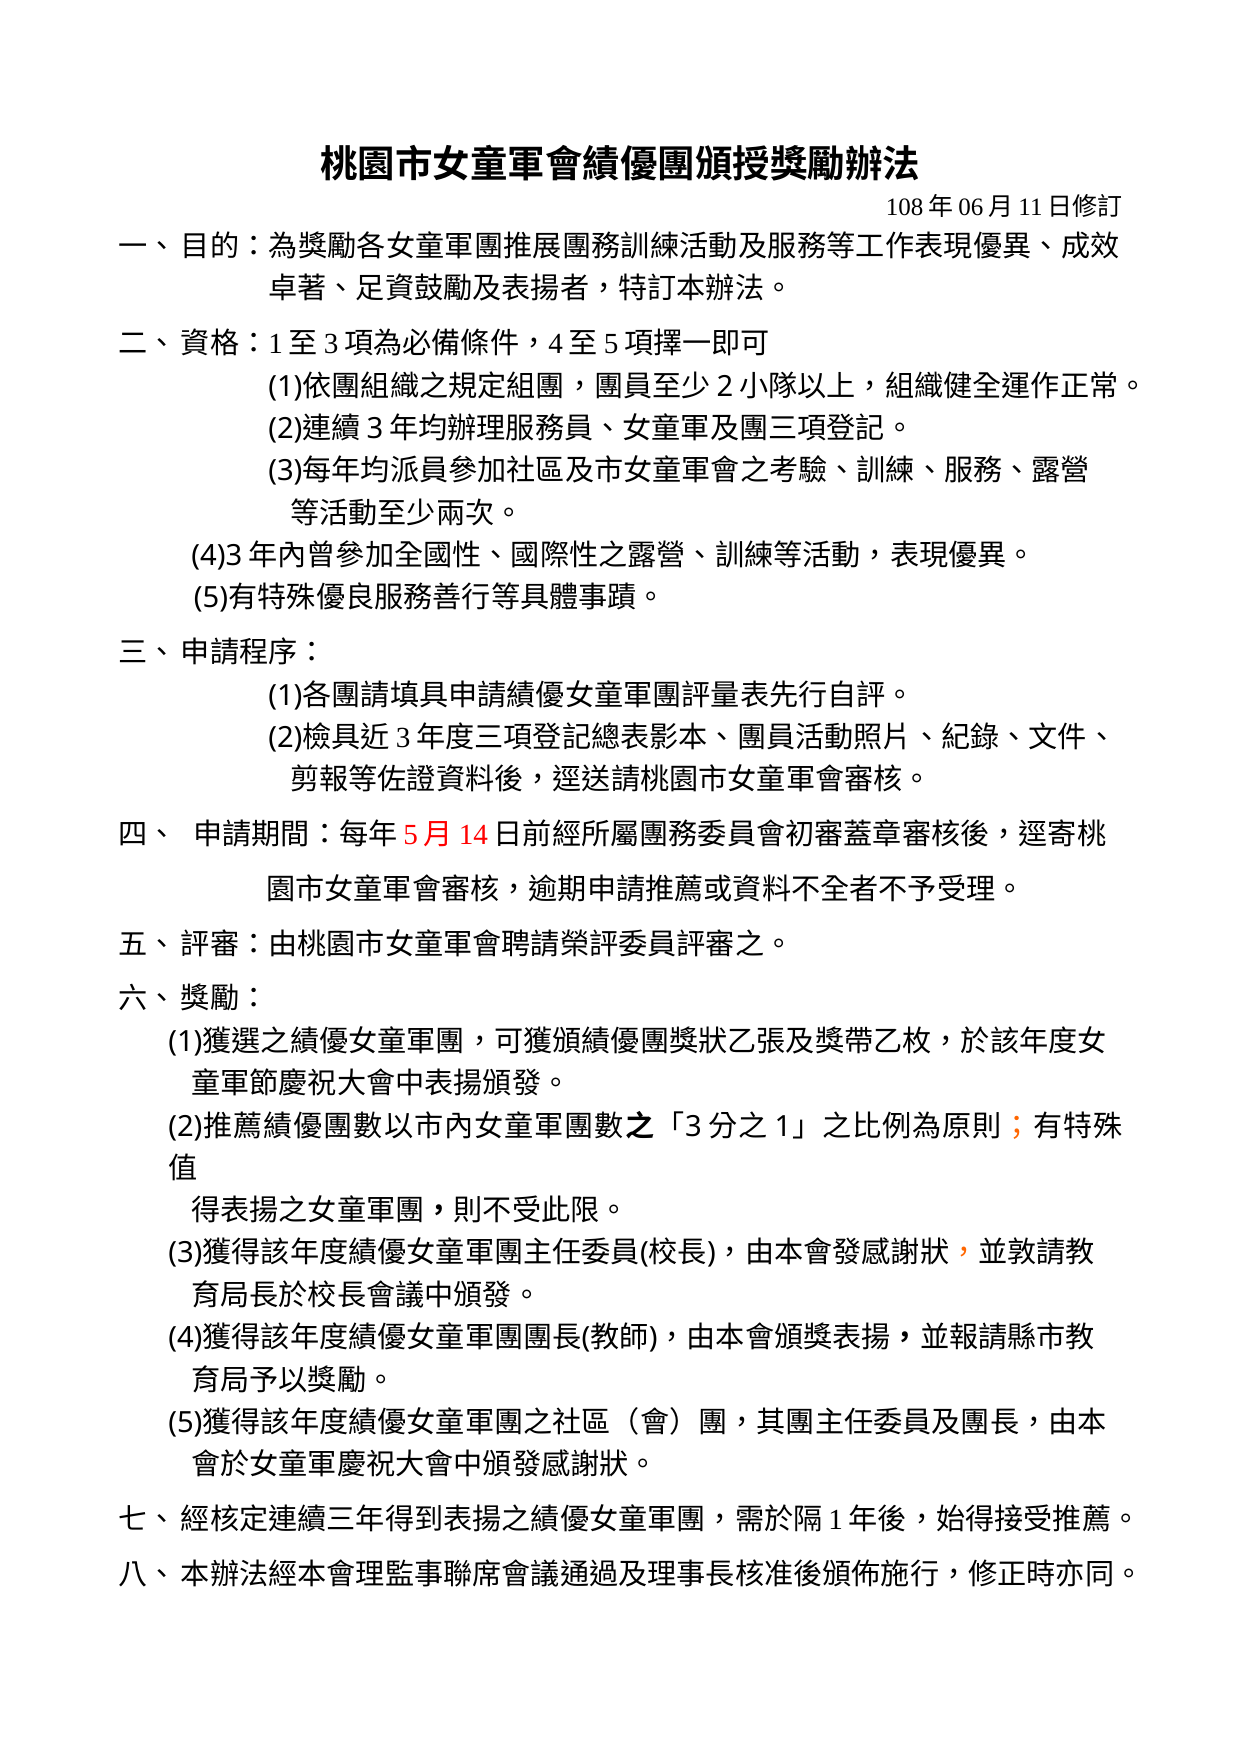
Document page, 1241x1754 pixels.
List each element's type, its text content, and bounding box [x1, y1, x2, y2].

text 育局予以獎勵。 [168, 1356, 1122, 1398]
text (5)有特殊優良服務善行等具體事蹟。 [118, 574, 1122, 616]
list 目的：為獎勵各女童軍團推展團務訓練活動及服務等工作表現優異、成效卓著、足資鼓勵及表揚者，特訂本辦法。 [118, 223, 1122, 307]
text (1)獲選之績優女童軍團，可獲頒績優團獎狀乙張及獎帶乙枚，於該年度女 [168, 1017, 1122, 1060]
text 108年06月11日修訂 [118, 185, 1122, 223]
text 桃園市女童軍會績優團頒授獎勵辦法 [118, 148, 1122, 185]
text 育局長於校長會議中頒發。 [168, 1271, 1122, 1314]
text (1)依團組織之規定組團，團員至少2小隊以上，組織健全運作正常。 [268, 362, 1122, 404]
text 會於女童軍慶祝大會中頒發感謝狀。 [168, 1441, 1122, 1483]
text (2)連續3年均辦理服務員、女童軍及團三項登記。 [268, 404, 1122, 447]
text (2)檢具近3年度三項登記總表影本、團員活動照片、紀錄、文件、 [268, 713, 1122, 756]
text (4)獲得該年度績優女童軍團團長(教師)，由本會頒獎表揚，並報請縣市教 [168, 1314, 1122, 1356]
list 評審：由桃園市女童軍會聘請榮評委員評審之。 [118, 920, 1122, 963]
text (2)推薦績優團數以市內女童軍團數之「3分之1」之比例為原則；有特殊值 [168, 1102, 1122, 1187]
list 申請程序： [118, 629, 1122, 671]
text 童軍節慶祝大會中表揚頒發。 [168, 1060, 1122, 1102]
text 剪報等佐證資料後，逕送請桃園市女童軍會審核。 [268, 756, 1122, 798]
text (1)各團請填具申請績優女童軍團評量表先行自評。 [268, 671, 1122, 713]
list 獎勵： [118, 975, 1122, 1017]
text 等活動至少兩次。 [268, 489, 1122, 532]
text (4)3年內曾參加全國性、國際性之露營、訓練等活動，表現優異。 [118, 532, 1122, 574]
text (3)獲得該年度績優女童軍團主任委員(校長)，由本會發感謝狀，並敦請教 [168, 1229, 1122, 1271]
list 本辦法經本會理監事聯席會議通過及理事長核准後頒佈施行，修正時亦同。 [118, 1550, 1122, 1593]
list 申請期間：每年5月14日前經所屬團務委員會初審蓋章審核後，逕寄桃 [118, 811, 1122, 853]
text 得表揚之女童軍團，則不受此限。 [168, 1187, 1122, 1229]
list 經核定連續三年得到表揚之績優女童軍團，需於隔1年後，始得接受推薦。 [118, 1496, 1122, 1538]
text (3)每年均派員參加社區及市女童軍會之考驗、訓練、服務、露營 [268, 447, 1122, 489]
text (5)獲得該年度績優女童軍團之社區（會）團，其團主任委員及團長，由本 [168, 1398, 1122, 1441]
text 園市女童軍會審核，逾期申請推薦或資料不全者不予受理。 [193, 866, 1122, 908]
list 資格：1至3項為必備條件，4至5項擇一即可 [118, 320, 1122, 362]
